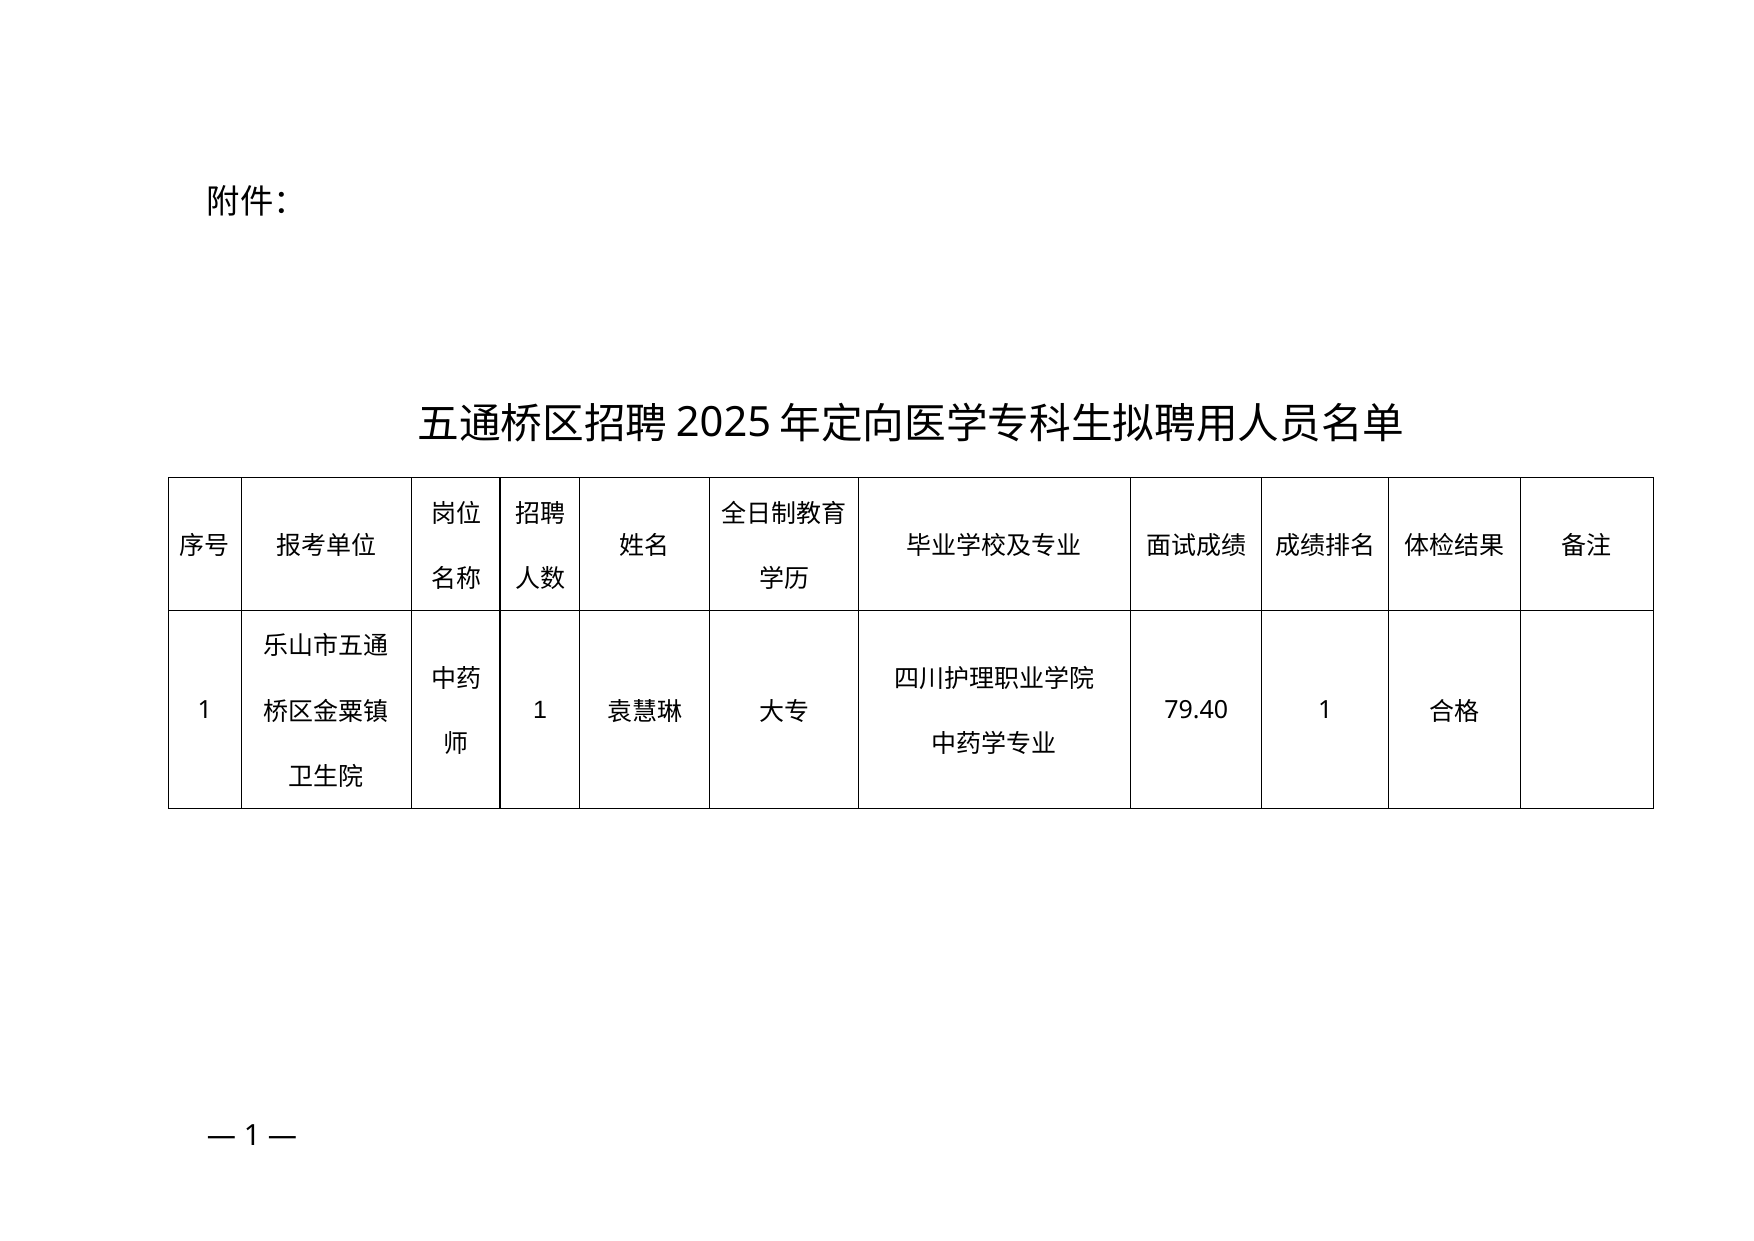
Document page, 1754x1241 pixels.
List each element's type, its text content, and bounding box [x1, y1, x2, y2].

table_cell 毕业学校及专业 [859, 478, 1130, 609]
table_header 五通桥区招聘2025年定向医学专科生拟聘用人员名单 [168, 364, 1653, 477]
table_cell 1 [1262, 611, 1388, 807]
table_cell [1521, 611, 1653, 807]
table_cell 面试成绩 [1131, 478, 1261, 609]
table_cell 姓名 [580, 478, 709, 609]
table_cell 备注 [1521, 478, 1653, 609]
table_cell 岗位名称 [412, 478, 499, 609]
table_cell 中药师 [412, 611, 499, 807]
table_cell 招聘人数 [501, 478, 579, 609]
table_cell 四川护理职业学院 中药学专业 [859, 611, 1130, 807]
table_cell 序号 [169, 478, 241, 609]
table_cell 乐山市五通桥区金粟镇卫生院 [242, 611, 411, 807]
table_cell 成绩排名 [1262, 478, 1388, 609]
table_cell 报考单位 [242, 478, 411, 609]
table_cell 1 [169, 611, 241, 807]
table_cell 1 [501, 611, 579, 807]
table_cell 体检结果 [1389, 478, 1520, 609]
text 附件： [207, 167, 1535, 232]
table_cell 79.40 [1131, 611, 1261, 807]
table_cell 袁慧琳 [580, 611, 709, 807]
table_cell 合格 [1389, 611, 1520, 807]
table_cell 大专 [710, 611, 858, 807]
table_cell 全日制教育学历 [710, 478, 858, 609]
